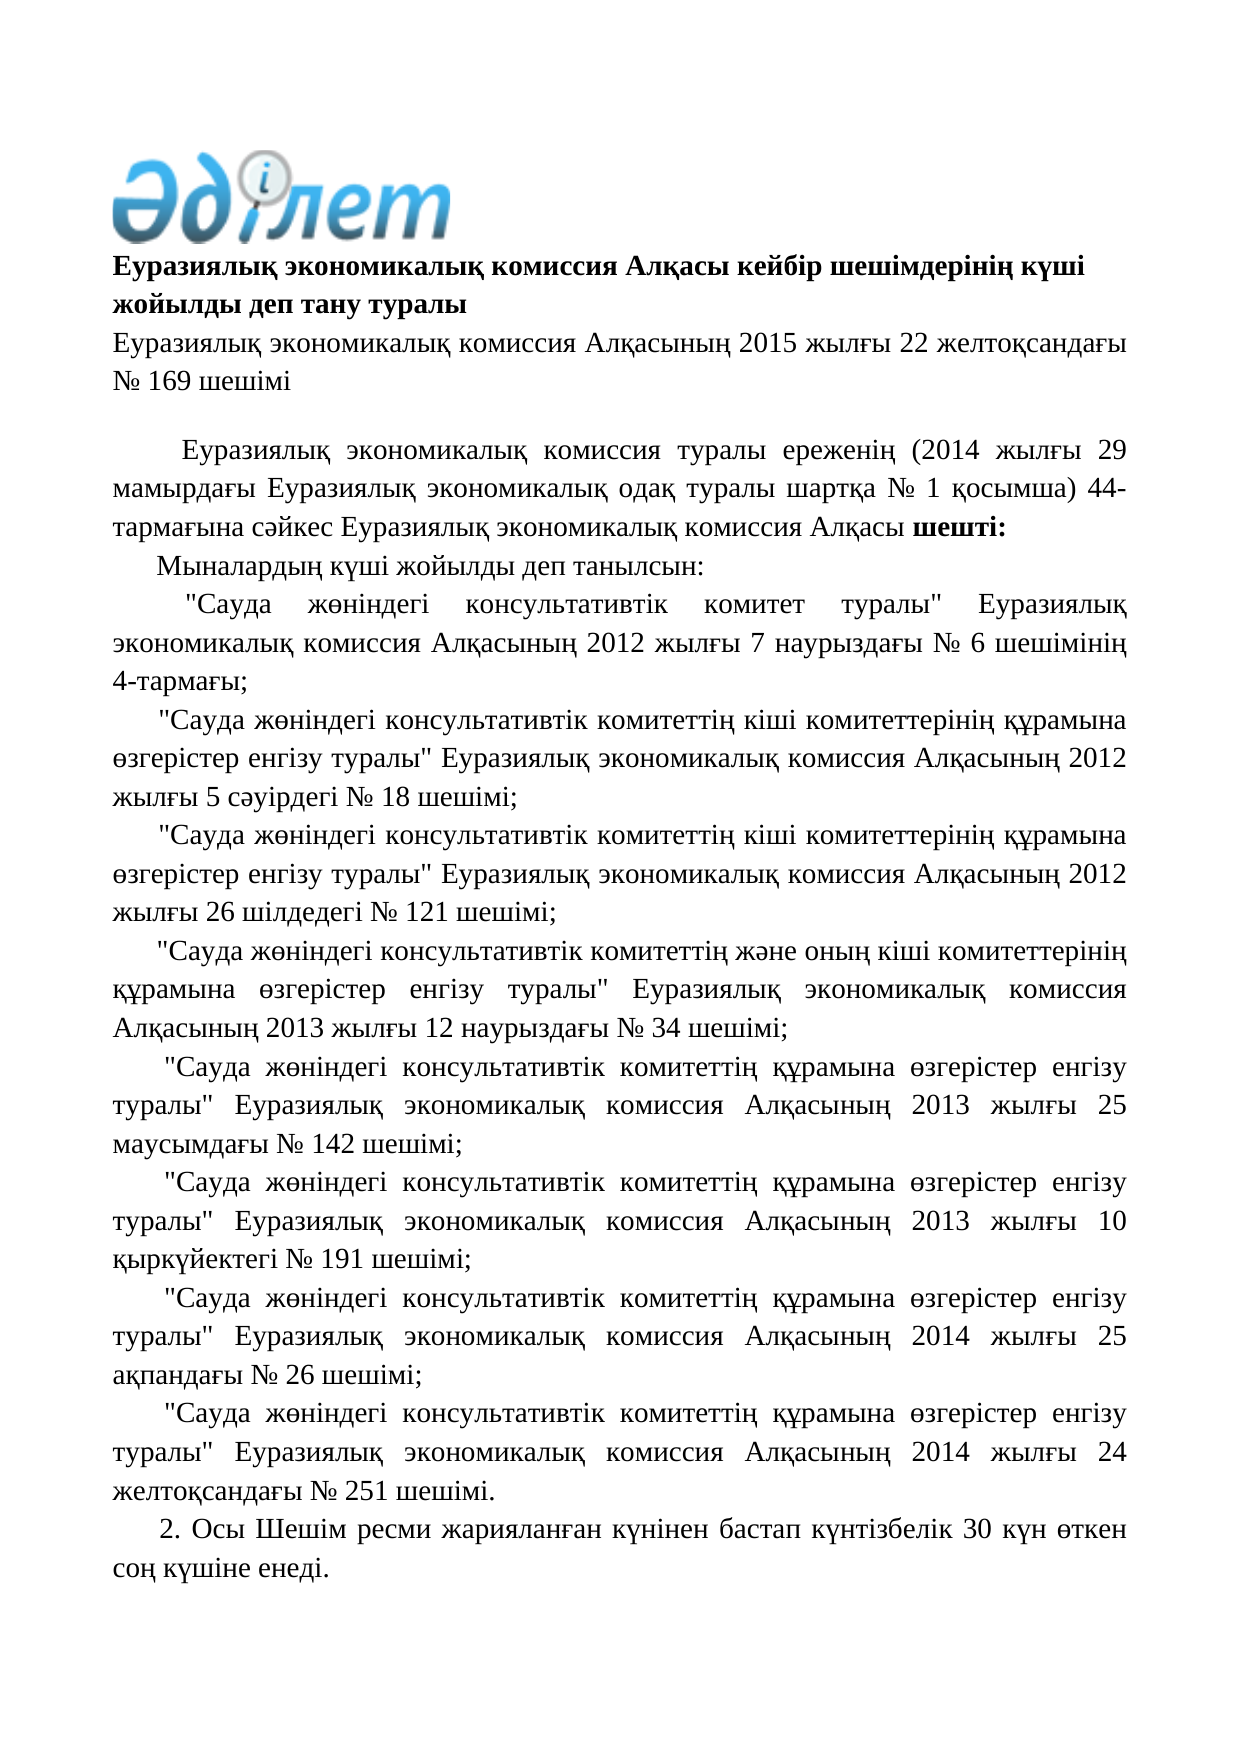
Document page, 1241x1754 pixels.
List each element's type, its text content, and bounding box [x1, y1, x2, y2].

text "Сауда жөніндегі консультативтік комитет туралы" Еуразиялық экономикалық комиссия Алқасының 2012 жылғы 7 наурыздағы № 6 шешімінің 4-тармағы; [112, 586, 1128, 697]
text "Сауда жөніндегі консультативтік комитеттің кіші комитеттерінің құрамына өзгерістер енгізу туралы" Еуразиялық экономикалық комиссия Алқасының 2012 жылғы 26 шілдедегі № 121 шешімі; [112, 817, 1128, 928]
text "Сауда жөніндегі консультативтік комитеттің кіші комитеттерінің құрамына өзгерістер енгізу туралы" Еуразиялық экономикалық комиссия Алқасының 2012 жылғы 5 сәуірдегі № 18 шешімі; [112, 702, 1128, 812]
text Еуразиялық экономикалық комиссия туралы ереженің (2014 жылғы 29 мамырдағы Еуразиялық экономикалық одақ туралы шартқа № 1 қосымша) 44-тармағына сәйкес Еуразиялық экономикалық комиссия Алқасы шешті: [112, 432, 1128, 543]
text Еуразиялық экономикалық комиссия Алқасы кейбір шешімдерінің күші жойылды деп тану туралы [112, 248, 1128, 320]
text "Сауда жөніндегі консультативтік комитеттің және оның кіші комитеттерінің құрамына өзгерістер енгізу туралы" Еуразиялық экономикалық комиссия Алқасының 2013 жылғы 12 наурыздағы № 34 шешімі; [112, 933, 1128, 1044]
text Еуразиялық экономикалық комиссия Алқасының 2015 жылғы 22 желтоқсандағы № 169 шешімі [112, 325, 1128, 397]
text "Сауда жөніндегі консультативтік комитеттің құрамына өзгерістер енгізу туралы" Еуразиялық экономикалық комиссия Алқасының 2014 жылғы 25 ақпандағы № 26 шешімі; [112, 1280, 1128, 1391]
picture [112, 150, 451, 244]
text "Сауда жөніндегі консультативтік комитеттің құрамына өзгерістер енгізу туралы" Еуразиялық экономикалық комиссия Алқасының 2013 жылғы 25 маусымдағы № 142 шешімі; [112, 1049, 1128, 1159]
text Мыналардың күші жойылды деп танылсын: [112, 548, 1128, 581]
text "Сауда жөніндегі консультативтік комитеттің құрамына өзгерістер енгізу туралы" Еуразиялық экономикалық комиссия Алқасының 2014 жылғы 24 желтоқсандағы № 251 шешімі. [112, 1396, 1128, 1506]
text 2. Осы Шешім ресми жарияланған күнінен бастап күнтізбелік 30 күн өткен соң күшіне енеді. [112, 1511, 1128, 1583]
text "Сауда жөніндегі консультативтік комитеттің құрамына өзгерістер енгізу туралы" Еуразиялық экономикалық комиссия Алқасының 2013 жылғы 10 қыркүйектегі № 191 шешімі; [112, 1164, 1128, 1275]
